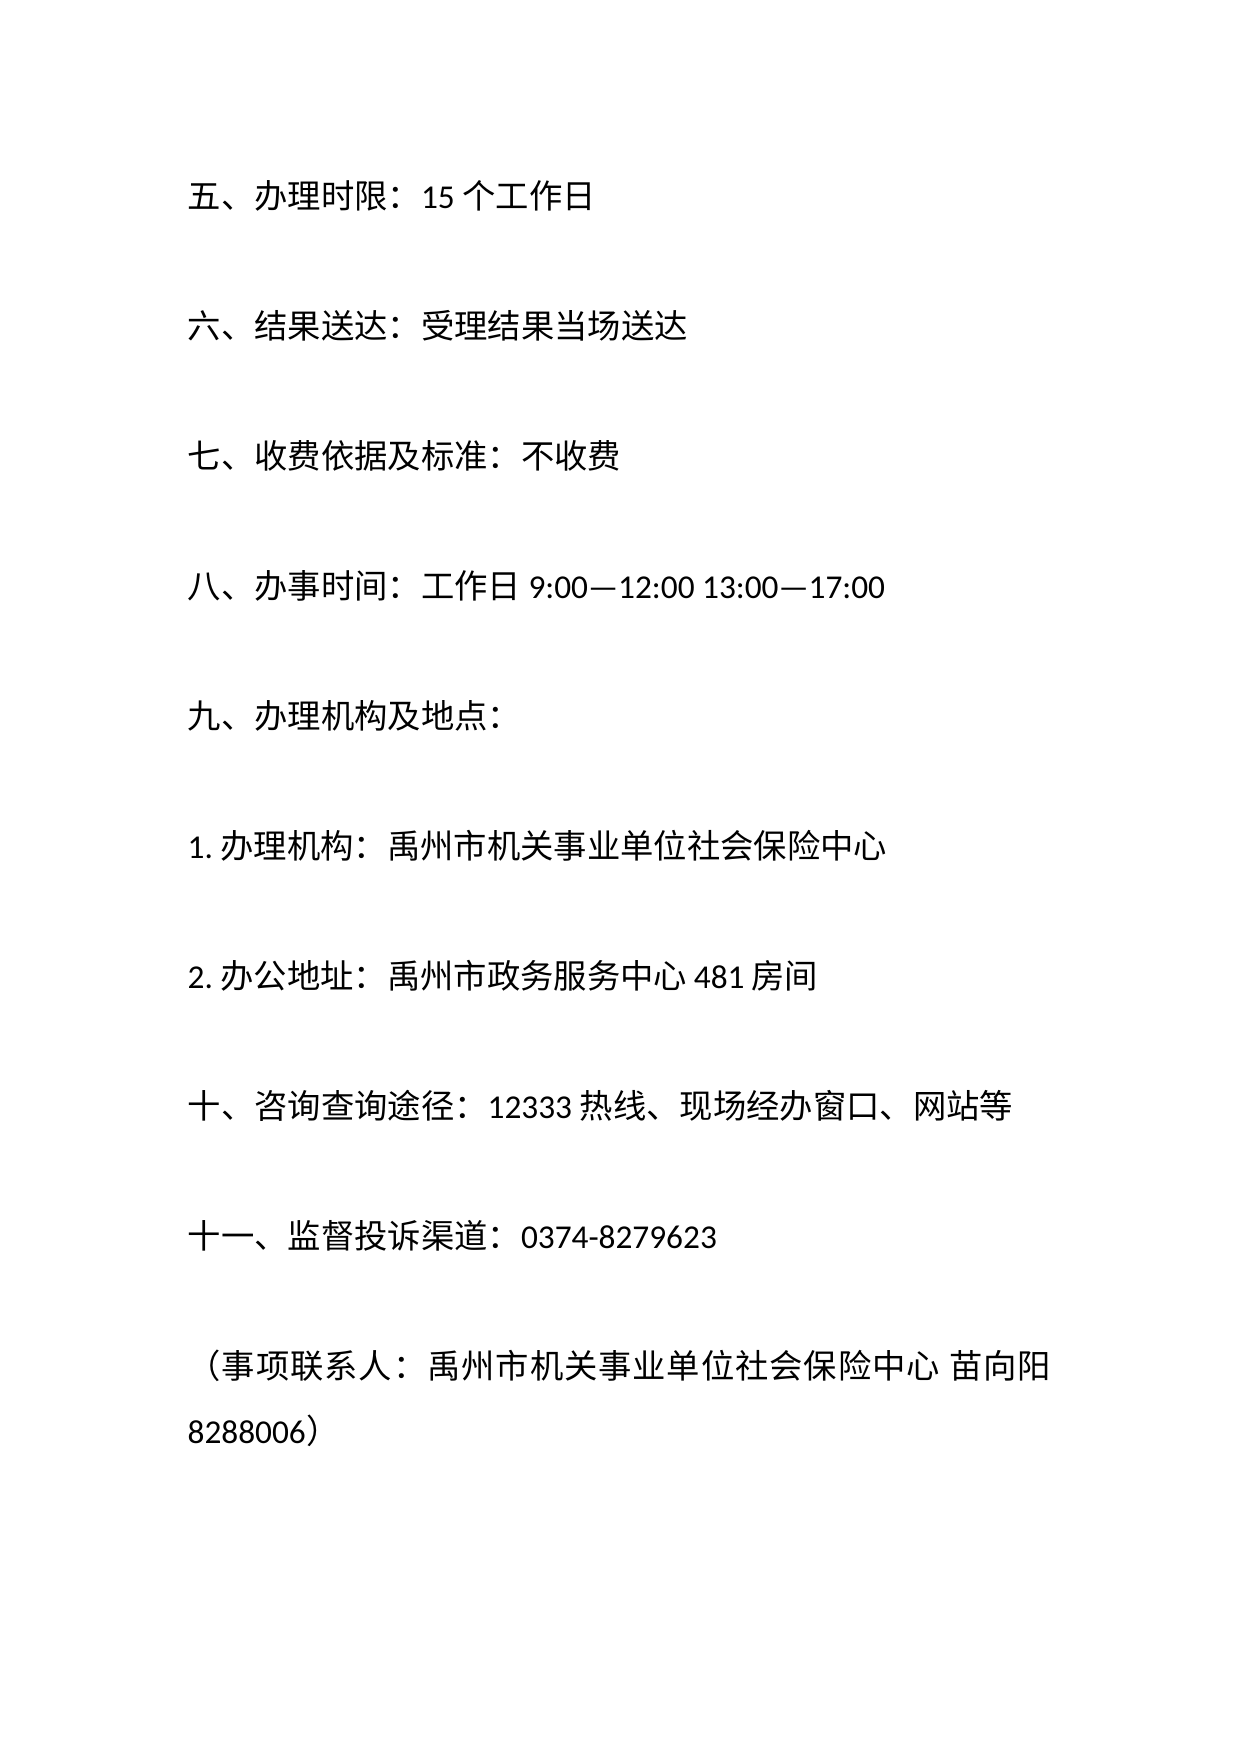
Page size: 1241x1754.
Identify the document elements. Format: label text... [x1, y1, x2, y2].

text 1. 办理机构：禹州市机关事业单位社会保险中心 [187, 812, 1053, 877]
text （事项联系人：禹州市机关事业单位社会保险中心 苗向阳 8288006） [187, 1332, 1053, 1462]
text 十一、监督投诉渠道：0374-8279623 [187, 1202, 1053, 1267]
text 八、办事时间：工作日 9:00—12:00 13:00—17:00 [187, 552, 1053, 617]
text 十、咨询查询途径：12333 热线、现场经办窗口、网站等 [187, 1072, 1053, 1137]
text 五、办理时限：15 个工作日 [187, 162, 1053, 227]
text 2. 办公地址：禹州市政务服务中心481房间 [187, 942, 1053, 1007]
text 七、收费依据及标准：不收费 [187, 422, 1053, 487]
text 六、结果送达：受理结果当场送达 [187, 292, 1053, 357]
text 九、办理机构及地点： [187, 682, 1053, 747]
